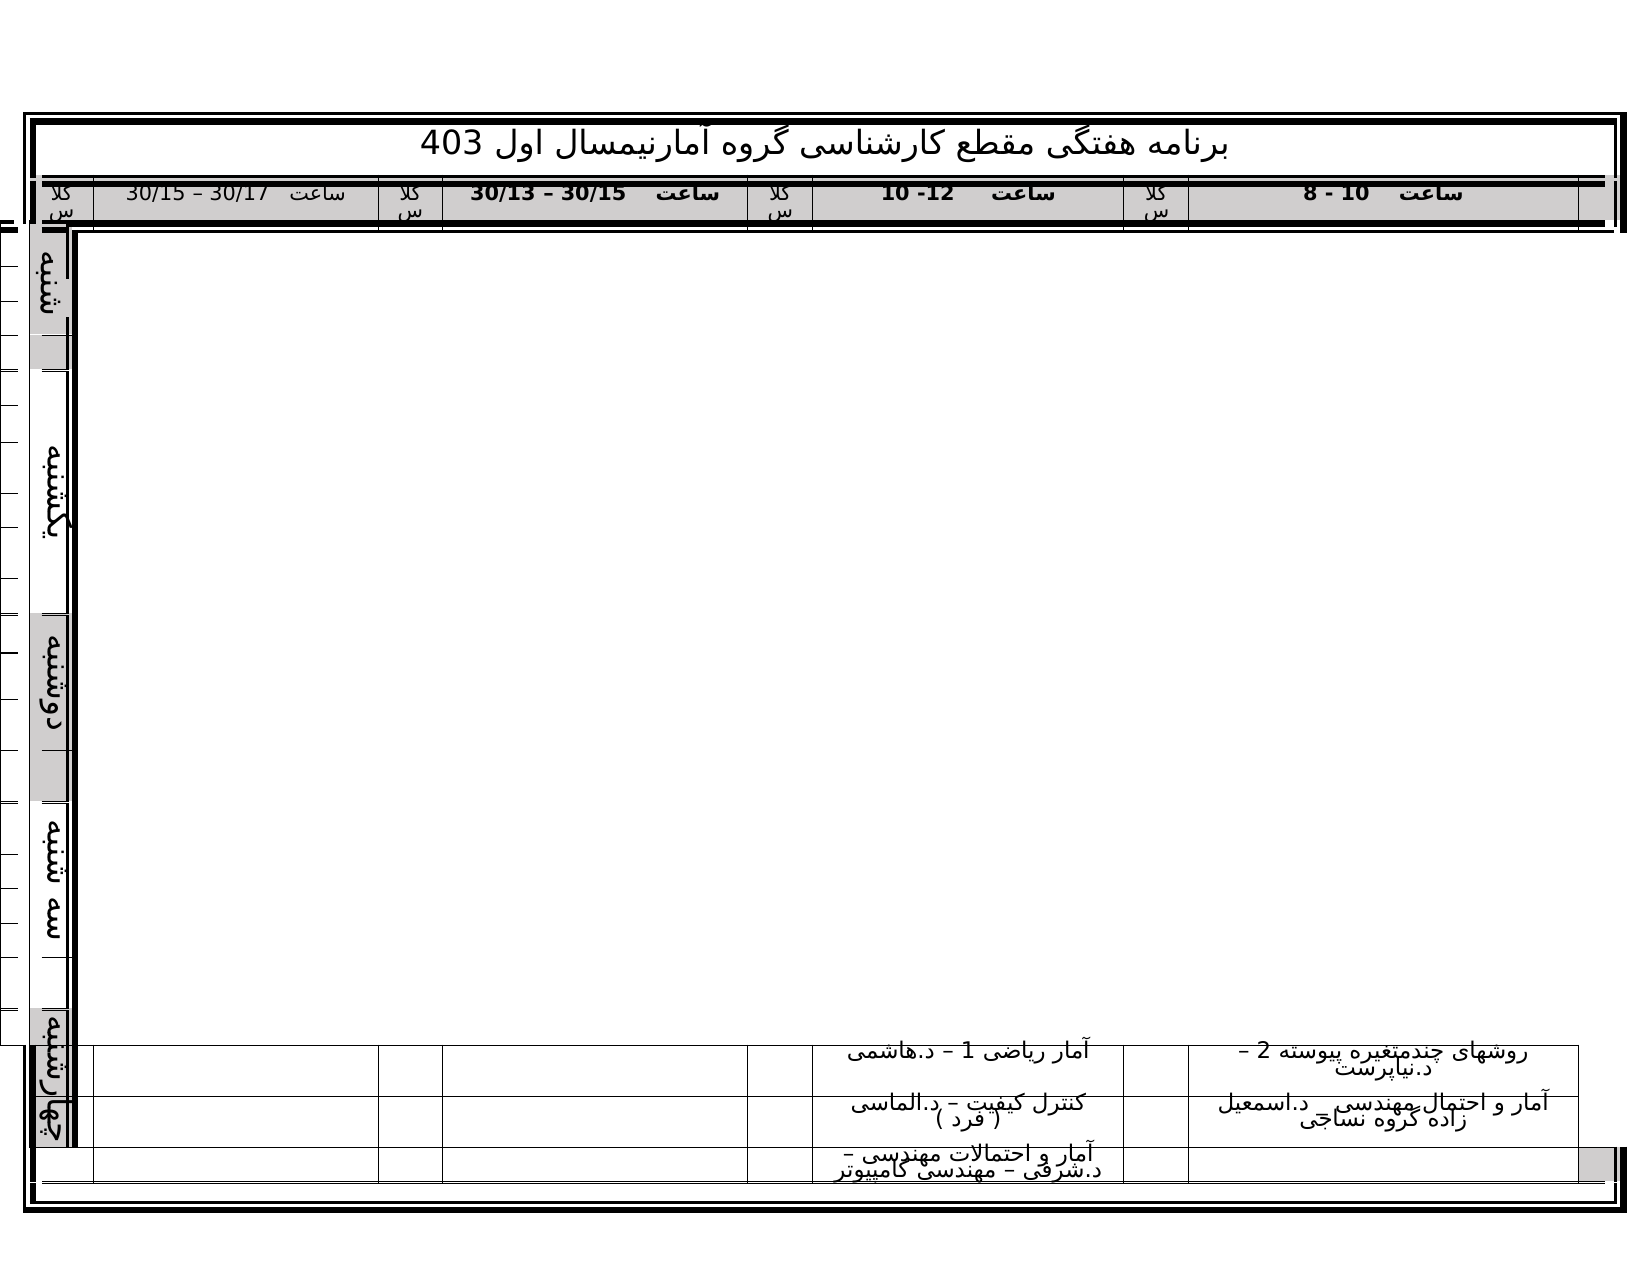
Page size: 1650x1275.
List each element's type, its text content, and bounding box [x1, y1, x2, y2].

table_cell [1579, 175, 1620, 220]
table_cell [1189, 1148, 1578, 1181]
table_cell ساعت 10 - 8 [1189, 187, 1578, 220]
table_cell [36, 1046, 66, 1096]
table_cell ساعت 12- 10 [813, 187, 1123, 220]
table_cell کلاس [30, 175, 93, 220]
table_cell [30, 750, 66, 801]
table_cell [94, 1148, 378, 1181]
table_cell [78, 1097, 93, 1147]
table_cell [30, 957, 66, 1008]
table_cell [36, 1148, 93, 1181]
table_cell [1124, 1148, 1188, 1181]
table_cell شنبه [30, 220, 66, 334]
table_cell [94, 1046, 378, 1096]
table_cell روشهای چندمتغیره پیوسته 2 – د.نیاپرست [1189, 1046, 1578, 1096]
table_cell کلاس [379, 187, 442, 220]
table_cell [36, 1097, 66, 1147]
table_cell [379, 1097, 442, 1147]
table_cell [94, 1097, 378, 1147]
table_cell ساعت 30/17 – 30/15 [94, 187, 378, 220]
table_cell سه شنبه [30, 801, 68, 957]
table_cell کنترل کیفیت – د.الماسی ( فرد ) [813, 1097, 1123, 1147]
table_cell [748, 1046, 812, 1096]
table_cell [379, 1046, 442, 1096]
table_cell [443, 1148, 747, 1181]
table_cell [1124, 1046, 1188, 1096]
table_cell دوشنبه [30, 613, 68, 750]
table_cell [30, 335, 66, 369]
table_cell آمار و احتمالات مهندسی – د.شرفی – مهندسی کامپیوتر [813, 1148, 1123, 1181]
table_header برنامه هفتگی مقطع کارشناسی گروه آمارنیمسال اول 403 [30, 115, 1620, 174]
table_cell آمار و احتمال مهندسی _ د.اسمعیل زاده گروه نساجی [1189, 1097, 1578, 1147]
table_cell [443, 1046, 747, 1096]
table_cell [1124, 1097, 1188, 1147]
table_cell [1579, 1148, 1614, 1181]
table_cell آمار ریاضی 1 – د.هاشمی [813, 1046, 1123, 1096]
table_cell کلاس [748, 187, 812, 220]
table_cell [78, 1046, 93, 1096]
table_cell [748, 1148, 812, 1181]
table_cell [379, 1148, 442, 1181]
table_cell کلاس [1124, 187, 1188, 220]
table_cell چهارشنبه [30, 1008, 72, 1045]
table_cell اتاق سمینار آمار = ** سایت تحصیلات تکمیلی = سایت 1 و سایت 2 کنار هم هستند. [30, 1181, 1620, 1201]
table_cell [748, 1097, 812, 1147]
table_cell ساعت 30/15 – 30/13 [443, 187, 747, 220]
table_cell یکشنبه [30, 369, 72, 613]
table_cell [443, 1097, 747, 1147]
